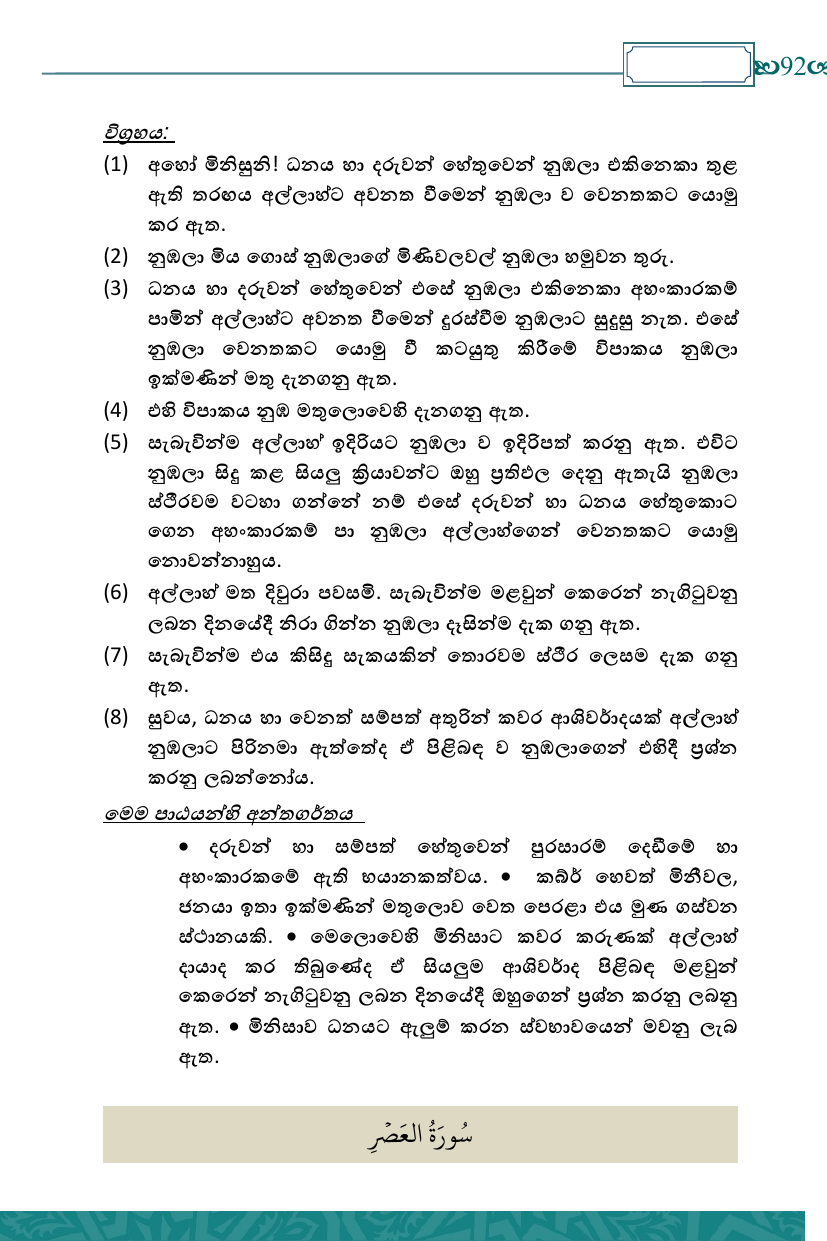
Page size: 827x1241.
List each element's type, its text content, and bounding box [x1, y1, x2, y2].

text (6) අල්ලාහ් මත දිවුරා පවසමි. සැබැවින්ම මළවුන් කෙරෙන් නැගිටුවනු ලබන දිනයේදී නිරා ගින්න නුඹලා දෑසින්ම දැක ගනු ඇත. [103, 577, 738, 636]
picture [0, 1211, 805, 1241]
text (1) අහෝ මිනිසුනි! ධනය හා දරුවන් හේතුවෙන් නුඹලා එකිනෙකා තුළ ඇති තරඟය අල්ලාහ්ට අවනත වීමෙන් නුඹලා ව වෙනතකට යොමු කර ඇත. [103, 149, 738, 237]
text මෙම පාඨයන්හි අන්තර්ගතය [103, 799, 738, 826]
text (4) එහි විපාකය නුඹ මතුලොවෙහි දැනගනු ඇත. [103, 395, 738, 423]
text (5) සැබැවින්ම අල්ලාහ් ඉදිරියට නුඹලා ව ඉදිරිපත් කරනු ඇත. එවිට නුඹලා සිදු කළ සියලු ක්‍රියාවන්ට ඔහු ප්‍රතිඵල දෙනු ඇතැයි නුඹලා ස්ථීරවම වටහා ගන්නේ නම් එසේ දරුවන් හා ධනය හේතුකොට ගෙන අහංකාරකම් පා නුඹලා අල්ලාහ්ගෙන් වෙනතකට යොමු නොවන්නාහුය. [103, 427, 738, 573]
text (3) ධනය හා දරුවන් හේතුවෙන් එසේ නුඹලා එකිනෙකා අහංකාරකම් පාමින් අල්ලාහ්ට අවනත වීමෙන් දුරස්වීම නුඹලාට සුදුසු නැත. එසේ නුඹලා වෙනතකට යොමු වී කටයුතු කිරීමේ විපාකය නුඹලා ඉක්මණින් මතු දැනගනු ඇත. [103, 273, 738, 391]
text (2) නුඹලා මිය ගොස් නුඹලාගේ මිණිවලවල් නුඹලා හමුවන තුරු. [103, 241, 738, 269]
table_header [103, 1106, 738, 1163]
text (7) සැබැවින්ම එය කිසිදු සැකයකින් තොරවම ස්ථීර ලෙසම දැක ගනු ඇත. [103, 640, 738, 698]
text දරුවන් හා සම්පත් හේතුවෙන් පුරසාරම් දෙඩීමේ හා අහංකාරකමේ ඇති භයානකත්වය. කබ්ර් හෙවත් මිනීවල, ජනයා ඉතා ඉක්මණින් මතුලොව වෙත පෙරළා එය මුණ ගස්වන ස්ථානයකි. මෙලොවෙහි මිනිසාට කවර කරුණක් අල්ලාහ් දායාද කර තිබුණේද ඒ සියලුම ආශිර්වාද පිළිබඳ මළවුන් කෙරෙන් නැගිටුවනු ලබන දිනයේදී ඔහුගෙන් ප්‍රශ්න කරනු ලබනු ඇත. මිනිසාව ධනයට ඇලුම් කරන ස්වභාවයෙන් මවනු ලැබ ඇත. [178, 830, 738, 1069]
text විග්‍රහය: [103, 118, 738, 145]
text (8) සුවය, ධනය හා වෙනත් සම්පත් අතුරින් කවර ආශිර්වාදයක් අල්ලාහ් නුඹලාට පිරිනමා ඇත්තේද ඒ පිළිබඳ ව නුඹලාගෙන් එහිදී ප්‍රශ්න කරනු ලබන්නෝය. [103, 702, 738, 790]
